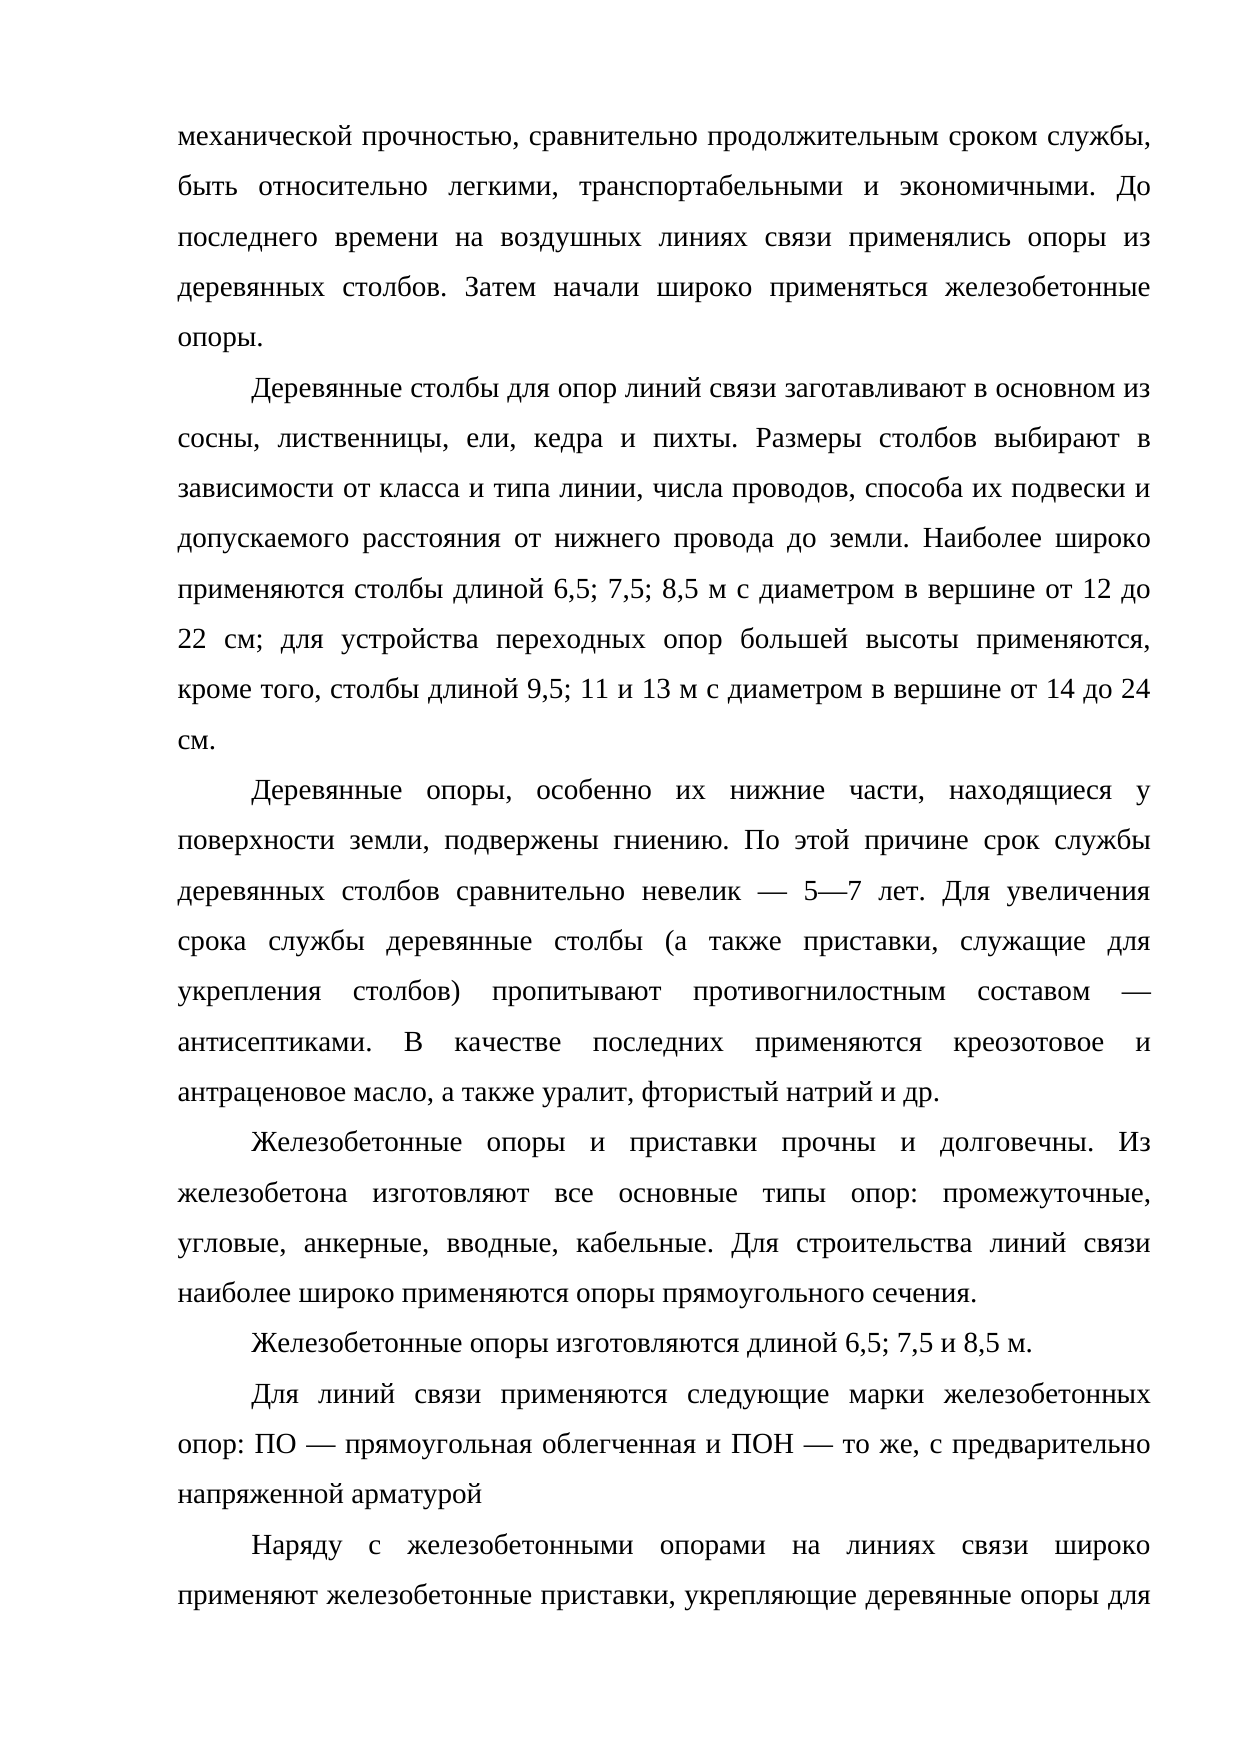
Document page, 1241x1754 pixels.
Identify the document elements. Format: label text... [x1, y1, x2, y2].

text Железобетонные опоры и приставки прочны и долговечны. Из железобетона изготовляют все основные типы опор: промежуточные, угловые, анкерные, вводные, кабельные. Для строительства линий связи наиболее широко применяются опоры прямоугольного сечения. [177, 1124, 1152, 1309]
text Деревянные столбы для опор линий связи заготавливают в основном из сосны, лиственницы, ели, кедра и пихты. Размеры столбов выбирают в зависимости от класса и типа линии, числа проводов, способа их подвески и допускаемого расстояния от нижнего провода до земли. Наиболее широко применяются столбы длиной 6,5; 7,5; 8,5 м с диаметром в вершине от 12 до 22 см; для устройства переходных опор большей высоты применяются, кроме того, столбы длиной 9,5; 11 и 13 м с диаметром в вершине от 14 до 24 см. [177, 370, 1152, 755]
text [177, 118, 1152, 353]
text Деревянные опоры, особенно их нижние части, находящиеся у поверхности земли, подвержены гниению. По этой причине срок службы деревянных столбов сравнительно невелик — 5—7 лет. Для увеличения срока службы деревянные столбы (а также приставки, служащие для укрепления столбов) пропитывают противогнилостным составом — антисептиками. В качестве последних применяются креозотовое и антраценовое масло, а также уралит, фтористый натрий и др. [177, 772, 1152, 1108]
text Для линий связи применяются следующие марки железобетонных опор: ПО — прямоугольная облегченная и ПОН — то же, с предварительно напряженной арматурой [177, 1376, 1152, 1510]
text Железобетонные опоры изготовляются длиной 6,5; 7,5 и 8,5 м. [177, 1326, 1152, 1359]
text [177, 1527, 1152, 1611]
